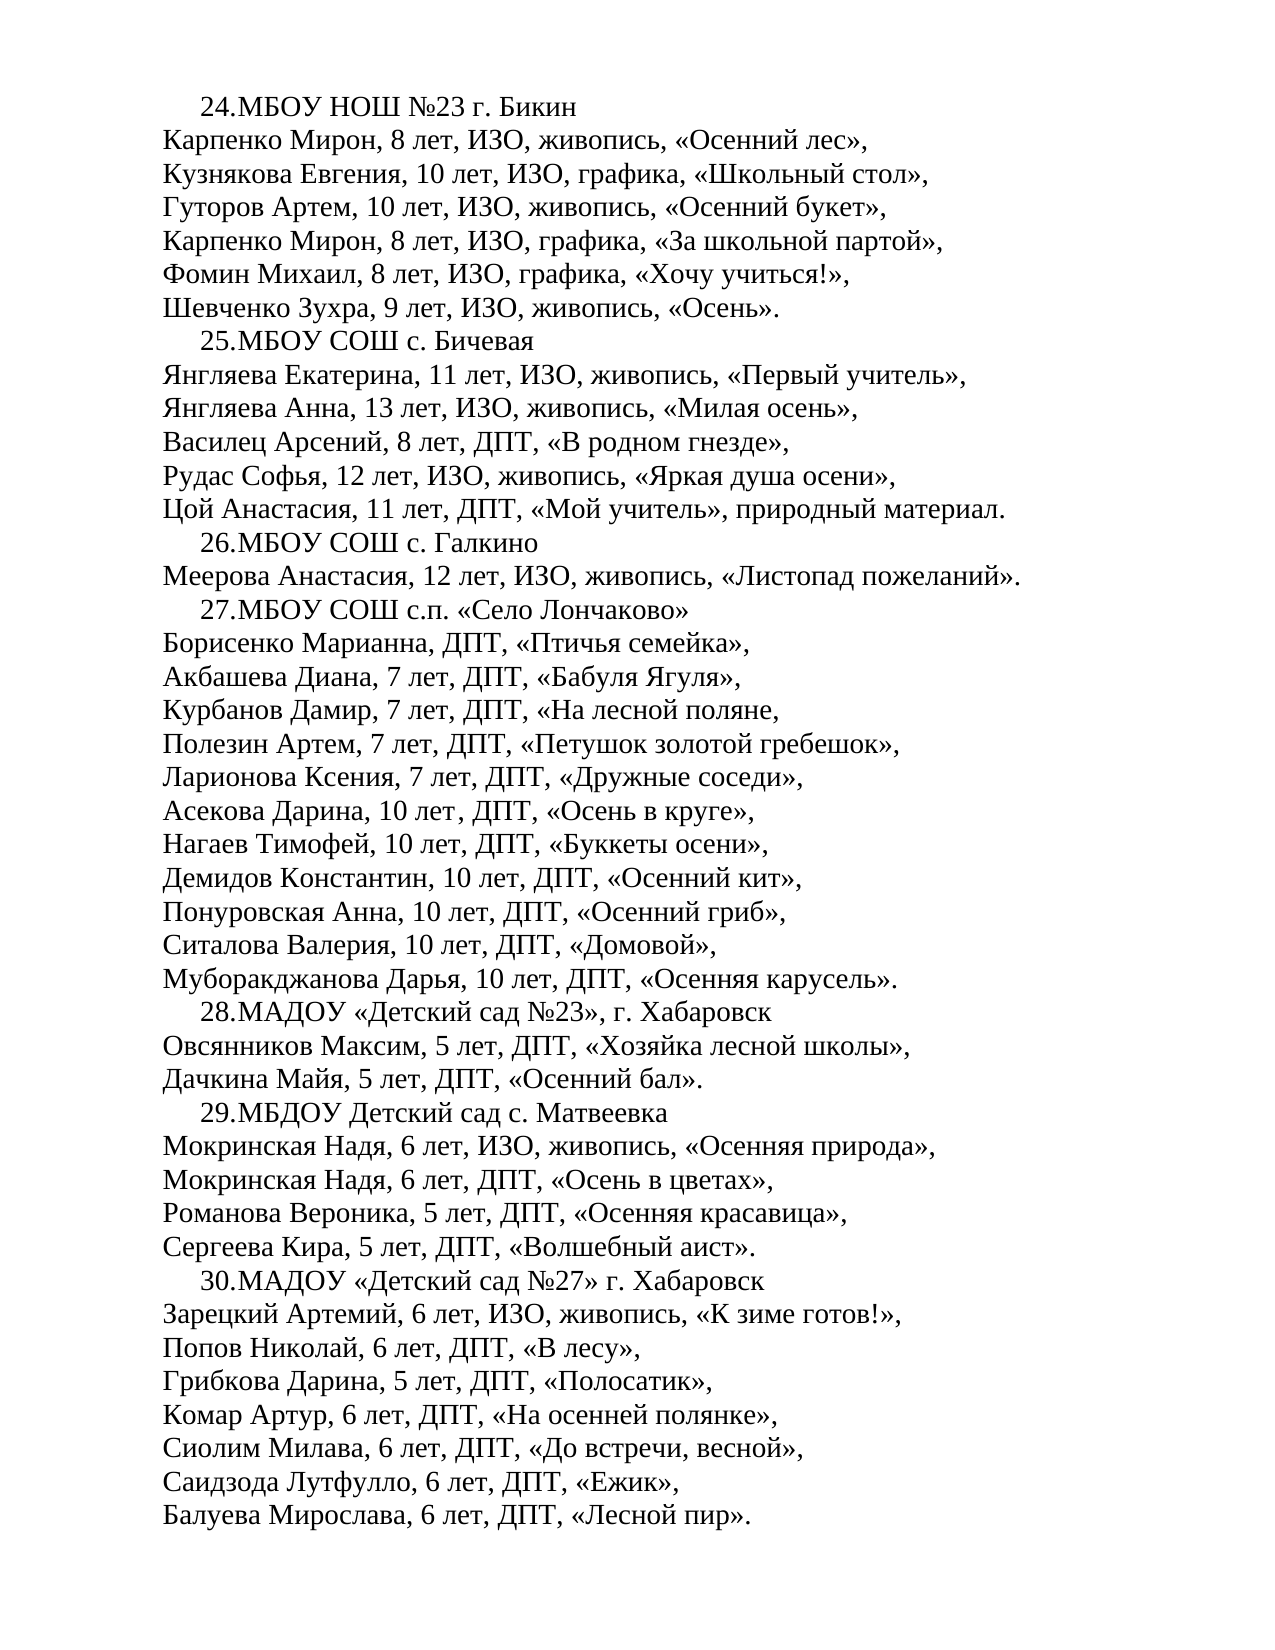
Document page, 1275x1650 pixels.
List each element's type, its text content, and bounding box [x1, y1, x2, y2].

text Курбанов Дамир, 7 лет, ДПТ, «На лесной поляне, [162, 692, 1186, 726]
text Романова Вероника, 5 лет, ДПТ, «Осенняя красавица», [162, 1196, 1186, 1229]
text Шевченко Зухра, 9 лет, ИЗО, живопись, «Осень». [162, 290, 1186, 323]
text Сергеева Кира, 5 лет, ДПТ, «Волшебный аист». [162, 1229, 1186, 1263]
text Демидов Константин, 10 лет, ДПТ, «Осенний кит», [162, 860, 1186, 894]
text Рудас Софья, 12 лет, ИЗО, живопись, «Яркая душа осени», [162, 458, 1186, 491]
text Кузнякова Евгения, 10 лет, ИЗО, графика, «Школьный стол», [162, 156, 1186, 189]
text Комар Артур, 6 лет, ДПТ, «На осенней полянке», [162, 1397, 1186, 1430]
text Мокринская Надя, 6 лет, ИЗО, живопись, «Осенняя природа», [162, 1128, 1186, 1162]
text Асекова Дарина, 10 лет , ДПТ , «Осень в круге», [162, 793, 1186, 827]
list МАДОУ «Детский сад №23», г. Хабаровск [200, 994, 1186, 1028]
text Дачкина Майя, 5 лет, ДПТ, «Осенний бал». [162, 1061, 1186, 1095]
text Сиолим Милава, 6 лет, ДПТ, «До встречи, весной», [162, 1430, 1186, 1464]
text Карпенко Мирон, 8 лет, ИЗО, живопись, «Осенний лес», [162, 122, 1186, 156]
text Понуровская Анна, 10 лет, ДПТ, «Осенний гриб», [162, 894, 1186, 927]
text Акбашева Диана, 7 лет, ДПТ, «Бабуля Ягуля», [162, 659, 1186, 692]
text Саидзода Лутфулло, 6 лет, ДПТ, «Ежик», [162, 1464, 1186, 1497]
list МБДОУ Детский сад с. Матвеевка [200, 1095, 1186, 1128]
text Карпенко Мирон, 8 лет, ИЗО, графика, «За школьной партой», [162, 223, 1186, 256]
list МБОУ СОШ с.п. «Село Лончаково» [200, 592, 1186, 625]
text Гуторов Артем, 10 лет, ИЗО, живопись, «Осенний букет», [162, 189, 1186, 223]
text Янгляева Анна, 13 лет, ИЗО, живопись, «Милая осень», [162, 391, 1186, 424]
text Муборакджанова Дарья, 10 лет, ДПТ, «Осенняя карусель». [162, 961, 1186, 994]
text Фомин Михаил, 8 лет, ИЗО, графика, «Хочу учиться!», [162, 256, 1186, 290]
text Ларионова Ксения, 7 лет, ДПТ, «Дружные соседи», [162, 759, 1186, 793]
text Меерова Анастасия, 12 лет, ИЗО, живопись, «Листопад пожеланий». [162, 558, 1186, 592]
text Зарецкий Артемий, 6 лет, ИЗО, живопись, «К зиме готов!», [162, 1296, 1186, 1330]
text Ситалова Валерия, 10 лет, ДПТ, «Домовой», [162, 927, 1186, 961]
list МБОУ СОШ с. Галкино [200, 525, 1186, 558]
text Мокринская Надя, 6 лет, ДПТ, «Осень в цветах», [162, 1162, 1186, 1196]
text Грибкова Дарина, 5 лет, ДПТ, «Полосатик», [162, 1363, 1186, 1397]
text Попов Николай, 6 лет, ДПТ, «В лесу», [162, 1330, 1186, 1363]
list МБОУ НОШ №23 г. Бикин [200, 89, 1186, 122]
text Овсянников Максим, 5 лет, ДПТ, «Хозяйка лесной школы», [162, 1028, 1186, 1061]
text Балуева Мирослава, 6 лет, ДПТ, «Лесной пир». [162, 1497, 1186, 1531]
text Полезин Артем, 7 лет, ДПТ, «Петушок золотой гребешок», [162, 726, 1186, 759]
text Нагаев Тимофей, 10 лет, ДПТ, «Буккеты осени», [162, 827, 1186, 860]
list МАДОУ «Детский сад №27» г. Хабаровск [200, 1263, 1186, 1296]
text Борисенко Марианна, ДПТ, «Птичья семейка», [162, 625, 1186, 659]
text Цой Анастасия, 11 лет, ДПТ, «Мой учитель», природный материал. [162, 491, 1186, 525]
text Василец Арсений, 8 лет, ДПТ, «В родном гнезде», [162, 424, 1186, 458]
list МБОУ СОШ с. Бичевая [200, 323, 1186, 357]
text Янгляева Екатерина, 11 лет, ИЗО, живопись, «Первый учитель», [162, 357, 1186, 391]
